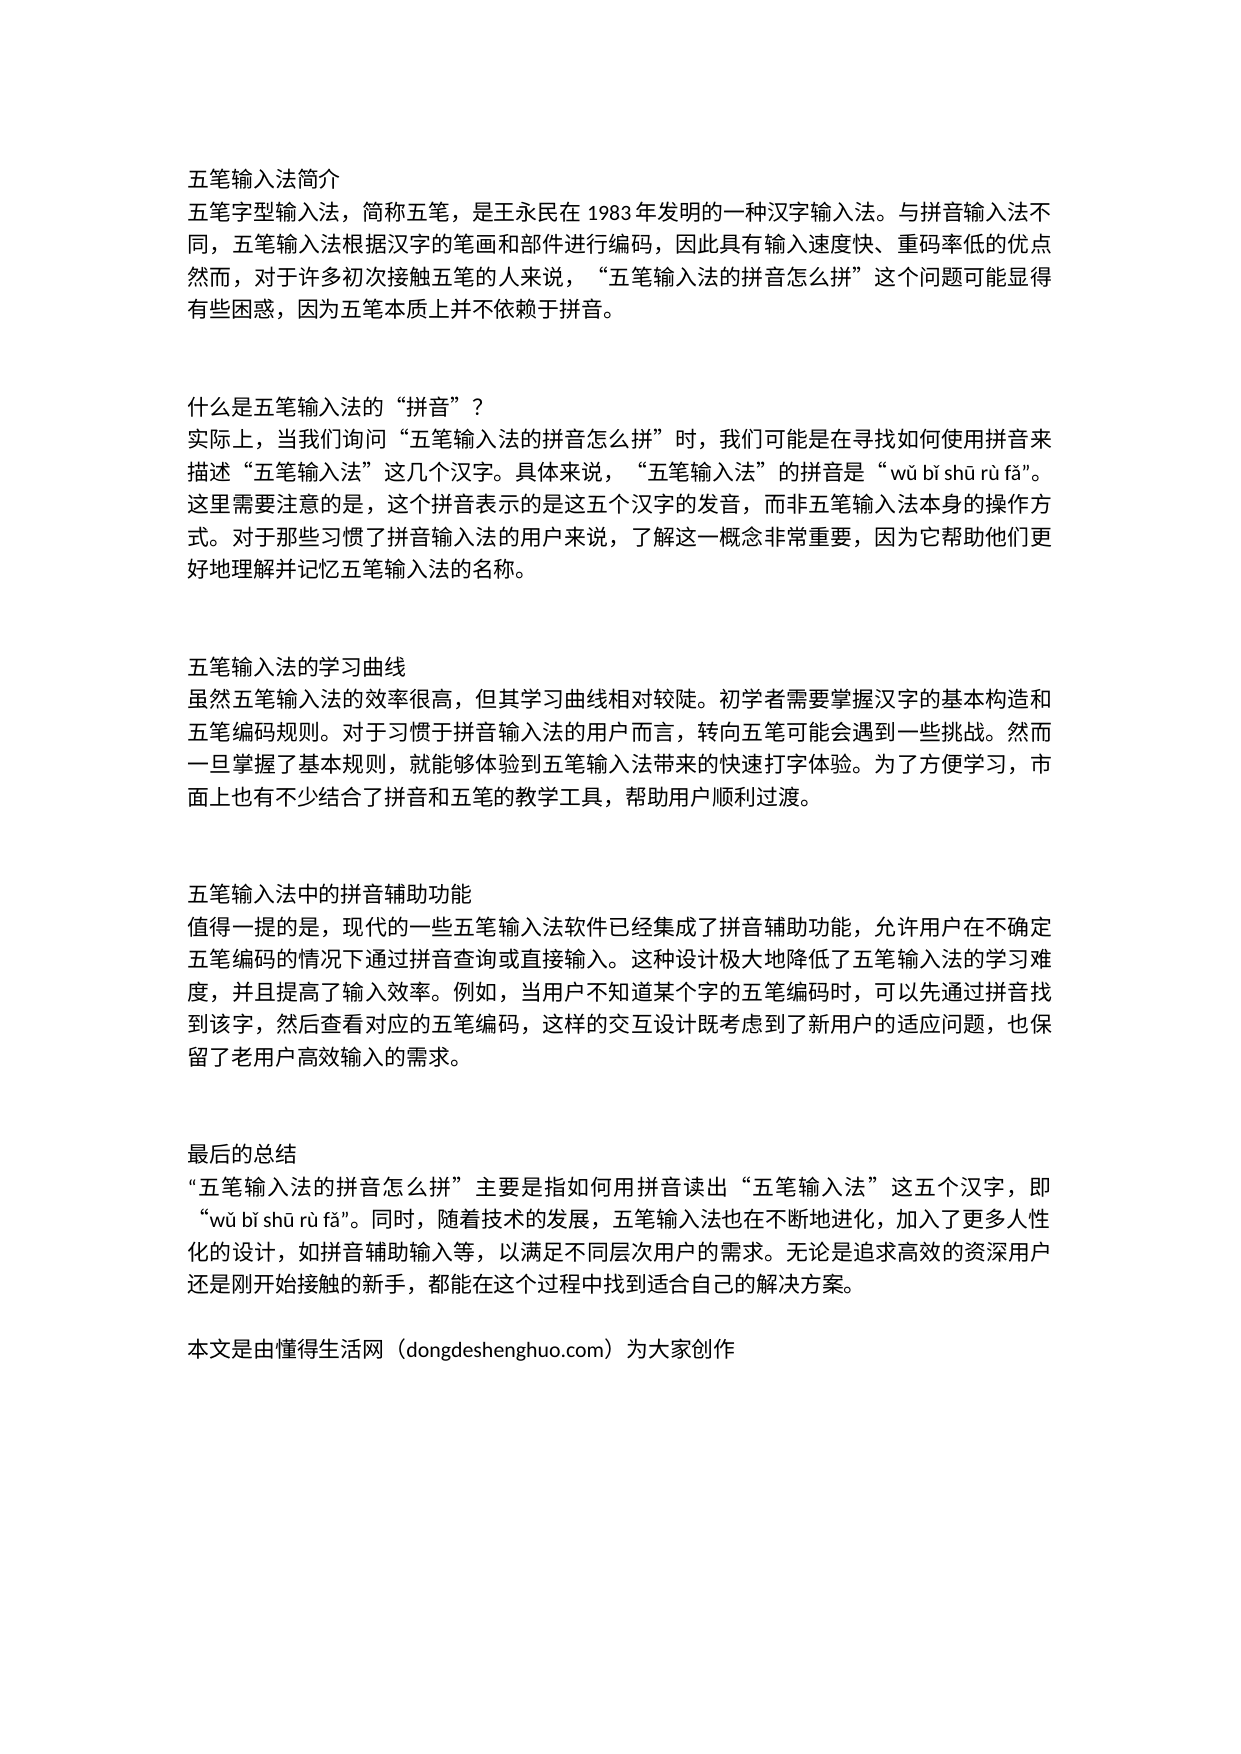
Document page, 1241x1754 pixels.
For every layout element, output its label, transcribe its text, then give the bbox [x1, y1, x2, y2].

text 值得一提的是，现代的一些五笔输入法软件已经集成了拼音辅助功能，允许用户在不确定五笔编码的情况下通过拼音查询或直接输入。这种设计极大地降低了五笔输入法的学习难度，并且提高了输入效率。例如，当用户不知道某个字的五笔编码时，可以先通过拼音找到该字，然后查看对应的五笔编码，这样的交互设计既考虑到了新用户的适应问题，也保留了老用户高效输入的需求。 [187, 909, 1053, 1072]
text “五笔输入法的拼音怎么拼”主要是指如何用拼音读出“五笔输入法”这五个汉字，即“wǔ bǐ shū rù fǎ”。同时，随着技术的发展，五笔输入法也在不断地进化，加入了更多人性化的设计，如拼音辅助输入等，以满足不同层次用户的需求。无论是追求高效的资深用户，还是刚开始接触的新手，都能在这个过程中找到适合自己的解决方案。 [187, 1169, 1053, 1299]
text 什么是五笔输入法的“拼音”？ [187, 389, 1053, 422]
text 最后的总结 [187, 1137, 1053, 1169]
text 实际上，当我们询问“五笔输入法的拼音怎么拼”时，我们可能是在寻找如何使用拼音来描述“五笔输入法”这几个汉字。具体来说，“五笔输入法”的拼音是“wǔ bǐ shū rù fǎ”。这里需要注意的是，这个拼音表示的是这五个汉字的发音，而非五笔输入法本身的操作方式。对于那些习惯了拼音输入法的用户来说，了解这一概念非常重要，因为它帮助他们更好地理解并记忆五笔输入法的名称。 [187, 422, 1053, 584]
text 虽然五笔输入法的效率很高，但其学习曲线相对较陡。初学者需要掌握汉字的基本构造和五笔编码规则。对于习惯于拼音输入法的用户而言，转向五笔可能会遇到一些挑战。然而，一旦掌握了基本规则，就能够体验到五笔输入法带来的快速打字体验。为了方便学习，市面上也有不少结合了拼音和五笔的教学工具，帮助用户顺利过渡。 [187, 682, 1053, 812]
text 五笔输入法的学习曲线 [187, 649, 1053, 682]
text 五笔输入法中的拼音辅助功能 [187, 877, 1053, 909]
text 五笔字型输入法，简称五笔，是王永民在1983年发明的一种汉字输入法。与拼音输入法不同，五笔输入法根据汉字的笔画和部件进行编码，因此具有输入速度快、重码率低的优点。然而，对于许多初次接触五笔的人来说，“五笔输入法的拼音怎么拼”这个问题可能显得有些困惑，因为五笔本质上并不依赖于拼音。 [187, 194, 1053, 324]
text 五笔输入法简介 [187, 162, 1053, 194]
text 本文是由懂得生活网（dongdeshenghuo.com）为大家创作 [187, 1332, 1053, 1364]
